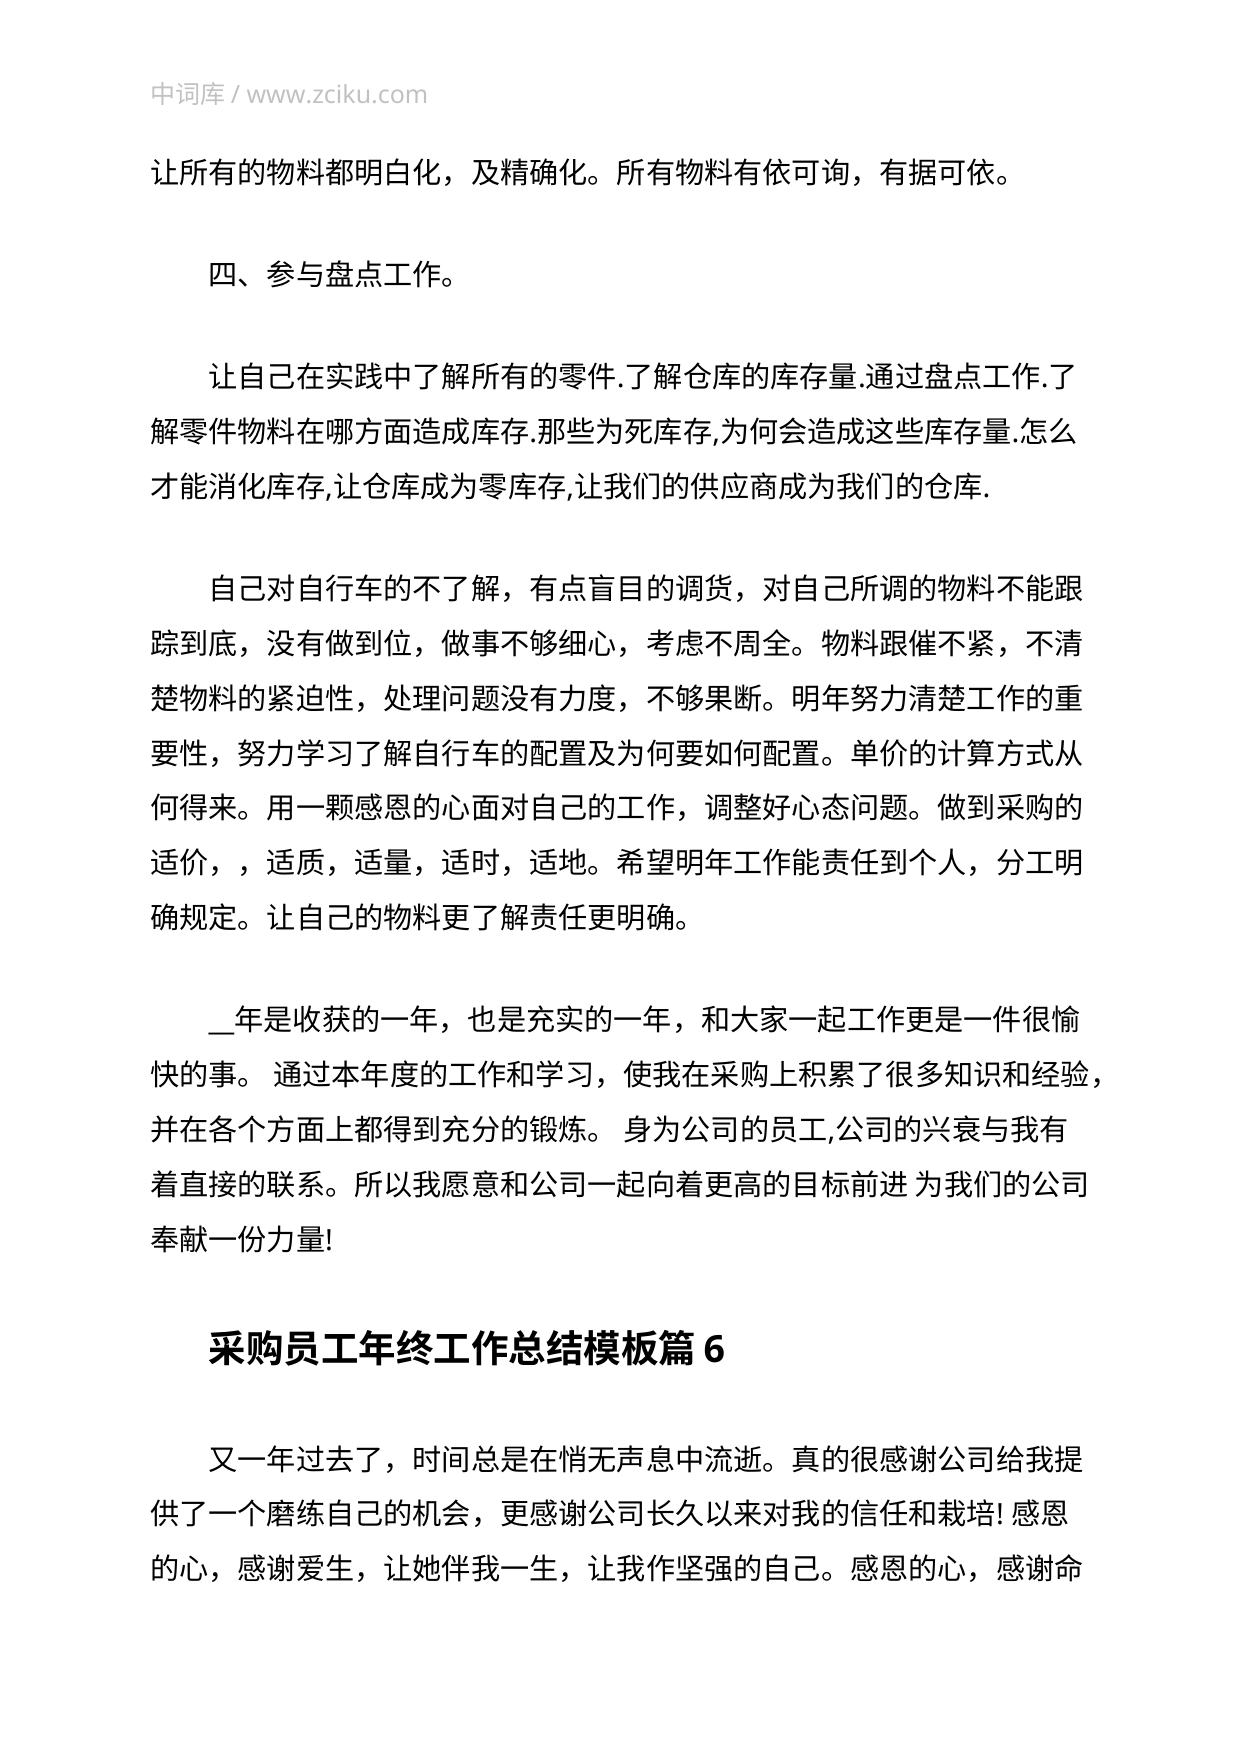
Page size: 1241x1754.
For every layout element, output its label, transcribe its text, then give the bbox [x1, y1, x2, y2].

text 四、参与盘点工作。 [150, 252, 1090, 294]
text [150, 1436, 1090, 1588]
text 采购员工年终工作总结模板篇6 [150, 1318, 1090, 1373]
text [150, 150, 1090, 192]
text 让自己在实践中了解所有的零件.了解仓库的库存量.通过盘点工作.了解零件物料在哪方面造成库存.那些为死库存,为何会造成这些库存量.怎么才能消化库存,让仓库成为零库存,让我们的供应商成为我们的仓库. [150, 353, 1090, 506]
text 自己对自行车的不了解，有点盲目的调货，对自己所调的物料不能跟踪到底，没有做到位，做事不够细心，考虑不周全。物料跟催不紧，不清楚物料的紧迫性，处理问题没有力度，不够果断。明年努力清楚工作的重要性，努力学习了解自行车的配置及为何要如何配置。单价的计算方式从何得来。用一颗感恩的心面对自己的工作，调整好心态问题。做到采购的适价，，适质，适量，适时，适地。希望明年工作能责任到个人，分工明确规定。让自己的物料更了解责任更明确。 [150, 566, 1090, 937]
text __年是收获的一年，也是充实的一年，和大家一起工作更是一件很愉快的事。 通过本年度的工作和学习，使我在采购上积累了很多知识和经验，并在各个方面上都得到充分的锻炼。 身为公司的员工,公司的兴衰与我有着直接的联系。所以我愿意和公司一起向着更高的目标前进 为我们的公司奉献一份力量! [150, 997, 1090, 1259]
